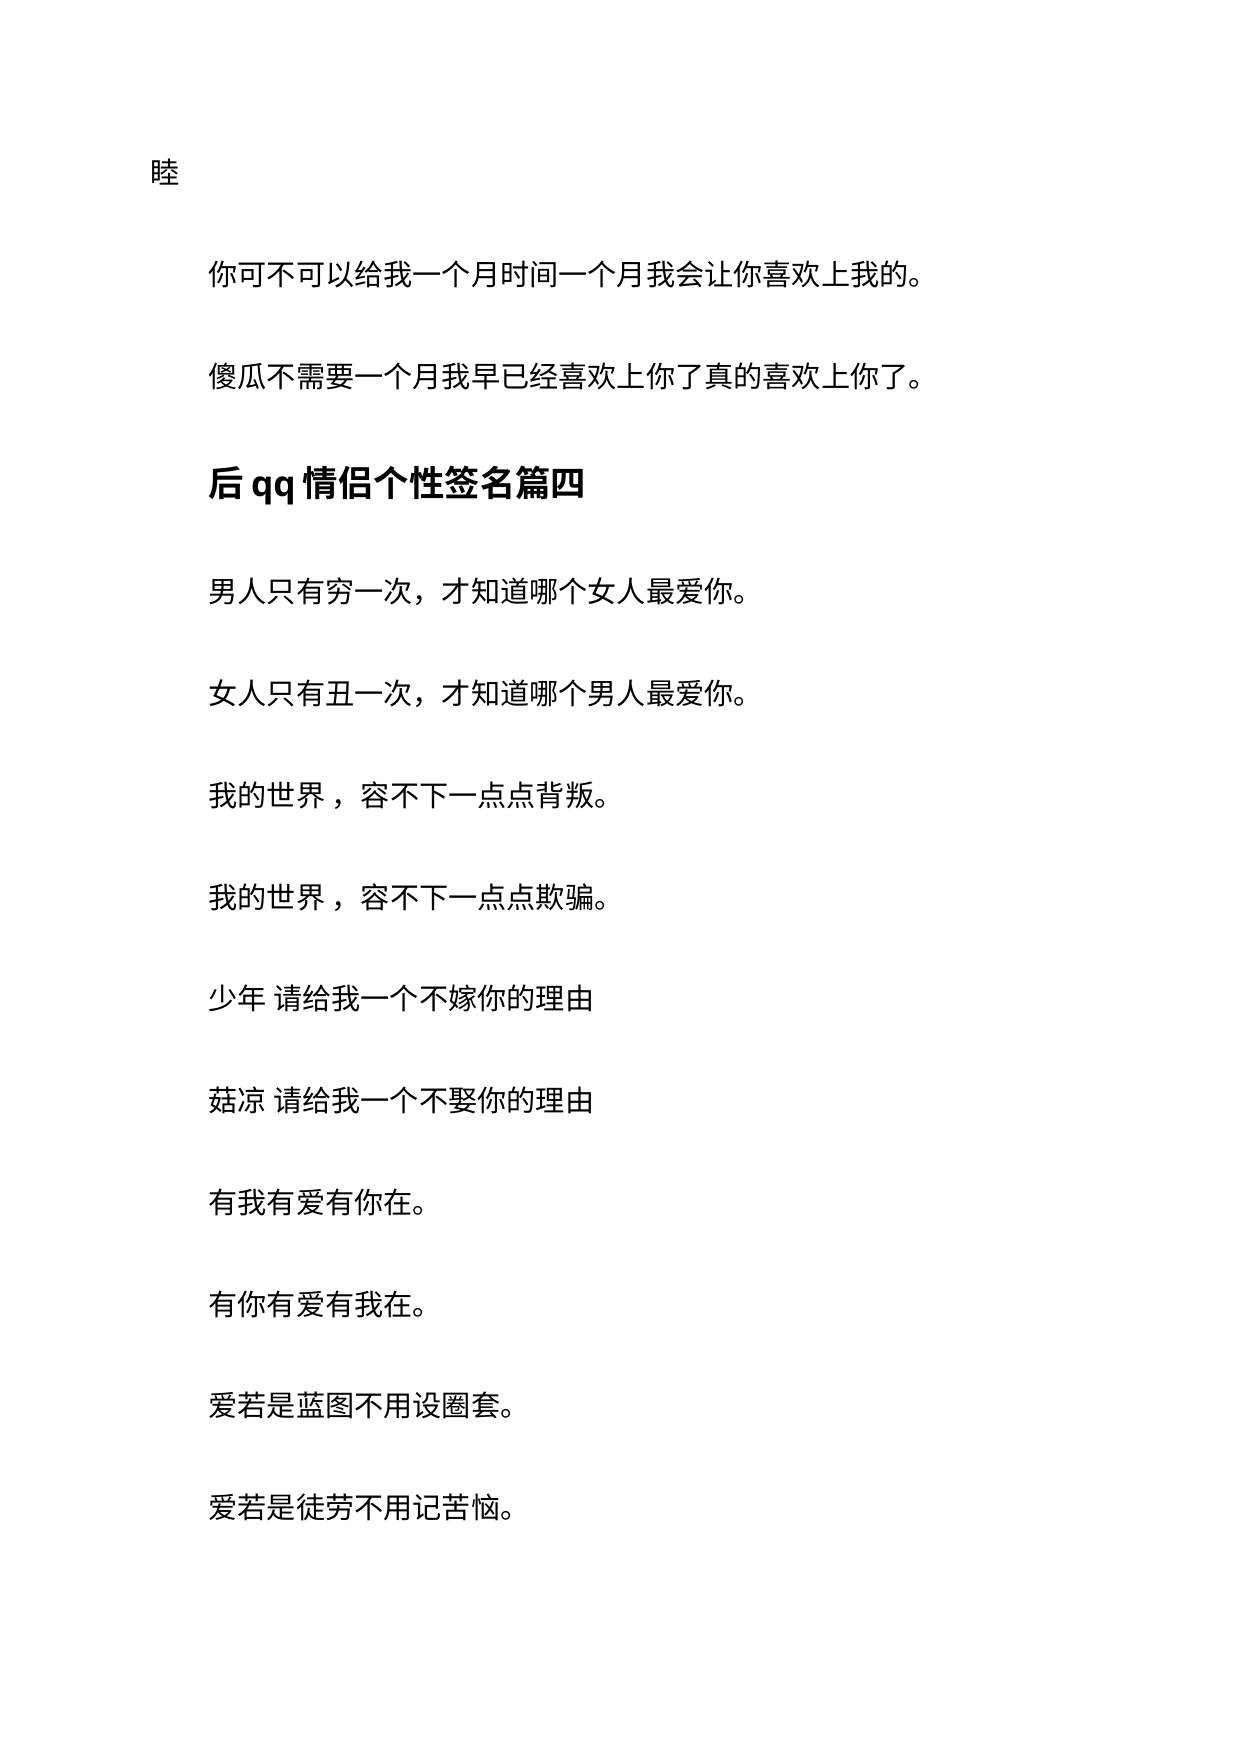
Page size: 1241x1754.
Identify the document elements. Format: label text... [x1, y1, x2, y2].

text 女人只有丑一次，才知道哪个男人最爱你。 [150, 671, 1090, 713]
text 有你有爱有我在。 [150, 1281, 1090, 1323]
text 傻瓜不需要一个月我早已经喜欢上你了真的喜欢上你了。 [150, 353, 1090, 396]
text 菇凉 请给我一个不娶你的理由 [150, 1078, 1090, 1120]
text 后qq情侣个性签名篇四 [150, 455, 1090, 507]
text 爱若是徒劳不用记苦恼。 [150, 1485, 1090, 1527]
text 男人只有穷一次，才知道哪个女人最爱你。 [150, 569, 1090, 611]
text 有我有爱有你在。 [150, 1179, 1090, 1222]
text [150, 150, 1090, 192]
text 我的世界 ，容不下一点点背叛。 [150, 772, 1090, 815]
text 你可不可以给我一个月时间一个月我会让你喜欢上我的。 [150, 252, 1090, 294]
text 我的世界 ，容不下一点点欺骗。 [150, 874, 1090, 916]
text 少年 请给我一个不嫁你的理由 [150, 976, 1090, 1018]
text 爱若是蓝图不用设圈套。 [150, 1383, 1090, 1425]
